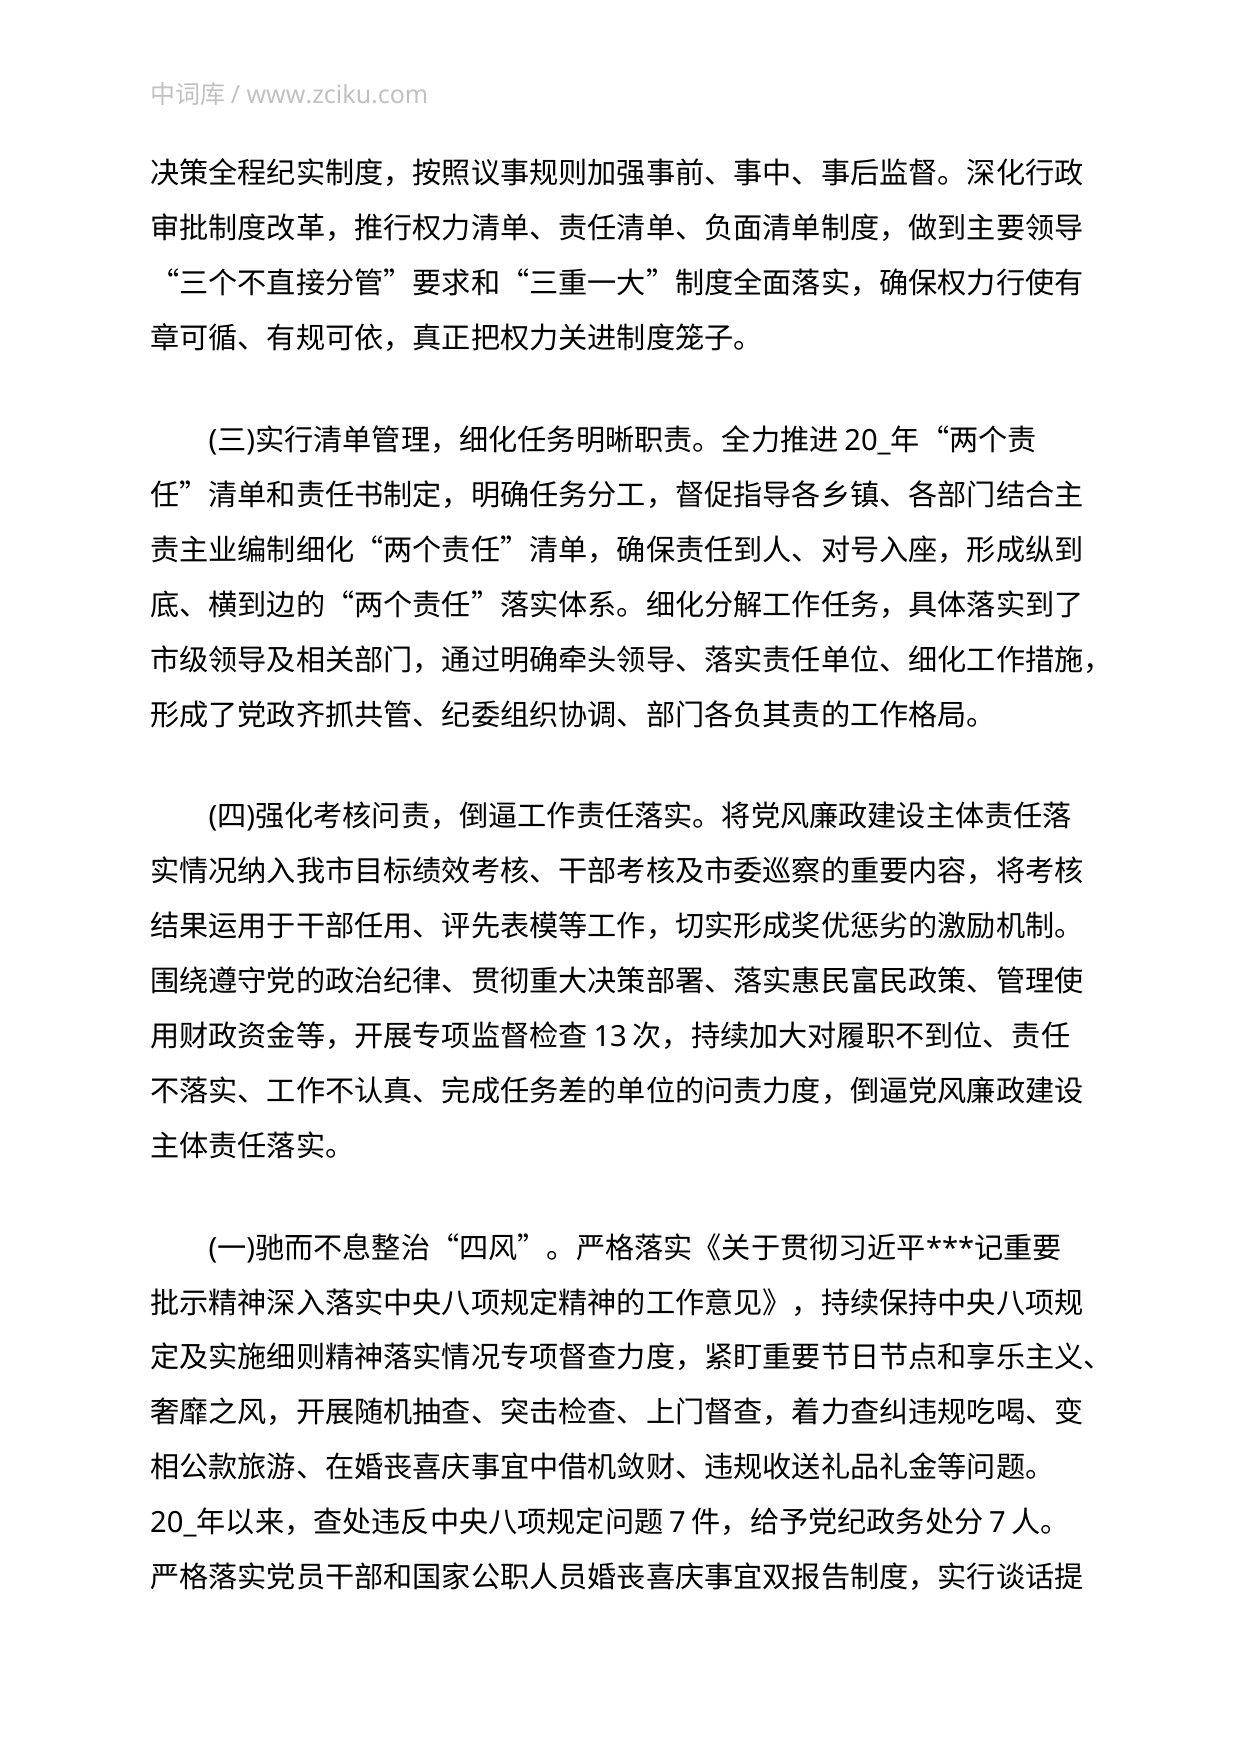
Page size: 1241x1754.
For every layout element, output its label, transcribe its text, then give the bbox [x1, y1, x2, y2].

text (三)实行清单管理，细化任务明晰职责。全力推进20_年“两个责任”清单和责任书制定，明确任务分工，督促指导各乡镇、各部门结合主责主业编制细化“两个责任”清单，确保责任到人、对号入座，形成纵到底、横到边的“两个责任”落实体系。细化分解工作任务，具体落实到了市级领导及相关部门，通过明确牵头领导、落实责任单位、细化工作措施，形成了党政齐抓共管、纪委组织协调、部门各负其责的工作格局。 [150, 416, 1090, 733]
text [150, 150, 1090, 357]
text (四)强化考核问责，倒逼工作责任落实。将党风廉政建设主体责任落实情况纳入我市目标绩效考核、干部考核及市委巡察的重要内容，将考核结果运用于干部任用、评先表模等工作，切实形成奖优惩劣的激励机制。围绕遵守党的政治纪律、贯彻重大决策部署、落实惠民富民政策、管理使用财政资金等，开展专项监督检查13次，持续加大对履职不到位、责任不落实、工作不认真、完成任务差的单位的问责力度，倒逼党风廉政建设主体责任落实。 [150, 793, 1090, 1165]
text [150, 1224, 1090, 1596]
